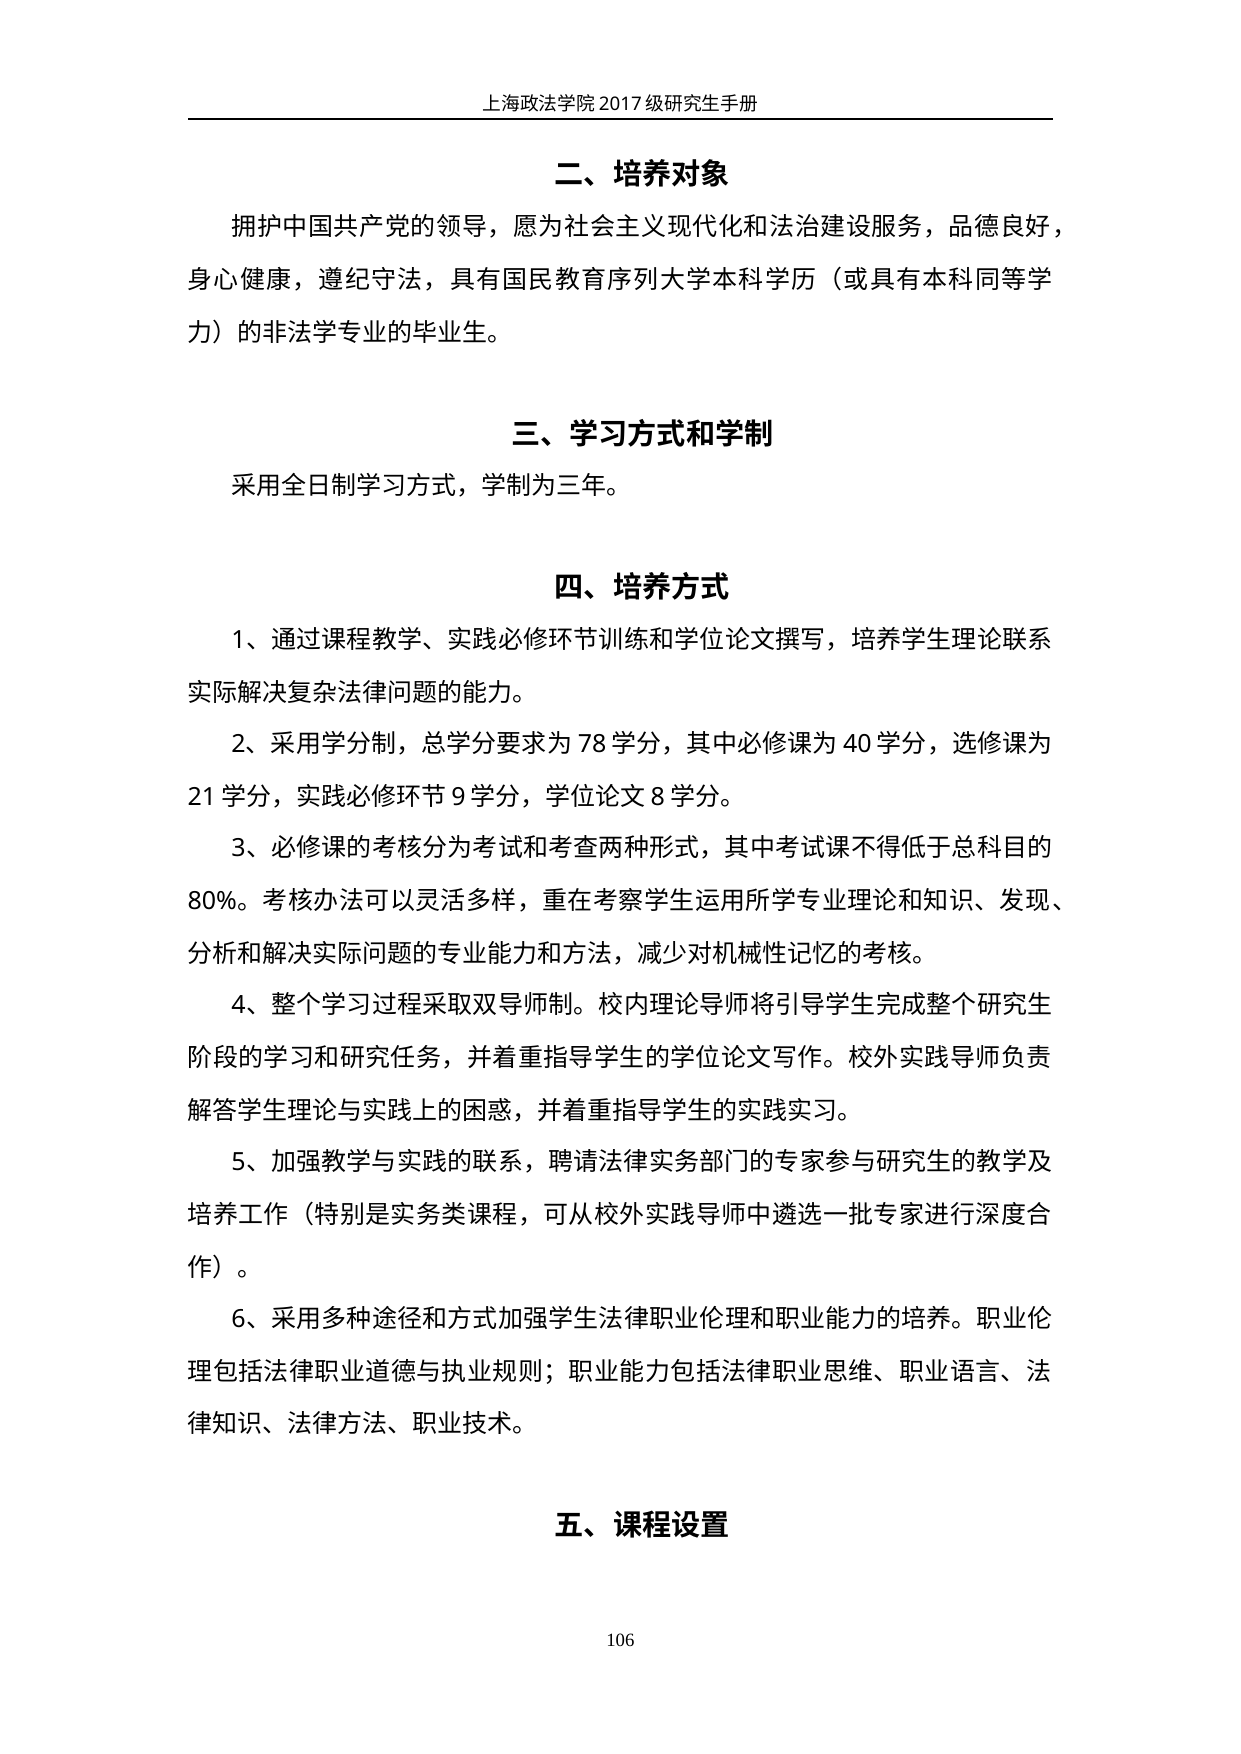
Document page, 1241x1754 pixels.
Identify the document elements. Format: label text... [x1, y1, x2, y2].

text 采用全日制学习方式，学制为三年。 [187, 462, 1053, 506]
text 4、整个学习过程采取双导师制。校内理论导师将引导学生完成整个研究生阶段的学习和研究任务，并着重指导学生的学位论文写作。校外实践导师负责解答学生理论与实践上的困惑，并着重指导学生的实践实习。 [187, 981, 1053, 1130]
text 1、通过课程教学、实践必修环节训练和学位论文撰写，培养学生理论联系实际解决复杂法律问题的能力。 [187, 616, 1053, 712]
text 拥护中国共产党的领导，愿为社会主义现代化和法治建设服务，品德良好，身心健康，遵纪守法，具有国民教育序列大学本科学历（或具有本科同等学力）的非法学专业的毕业生。 [187, 202, 1053, 352]
text 2、采用学分制，总学分要求为78学分，其中必修课为40学分，选修课为21学分，实践必修环节9学分，学位论文8学分。 [187, 720, 1053, 817]
text 6、采用多种途径和方式加强学生法律职业伦理和职业能力的培养。职业伦理包括法律职业道德与执业规则；职业能力包括法律职业思维、职业语言、法律知识、法律方法、职业技术。 [187, 1294, 1053, 1444]
text 二、培养对象 [231, 150, 1053, 194]
text 3、必修课的考核分为考试和考查两种形式，其中考试课不得低于总科目的80%。考核办法可以灵活多样，重在考察学生运用所学专业理论和知识、发现、分析和解决实际问题的专业能力和方法，减少对机械性记忆的考核。 [187, 824, 1053, 973]
text 三、学习方式和学制 [231, 409, 1053, 453]
text 四、培养方式 [231, 563, 1053, 607]
text 5、加强教学与实践的联系，聘请法律实务部门的专家参与研究生的教学及培养工作（特别是实务类课程，可从校外实践导师中遴选一批专家进行深度合作）。 [187, 1137, 1053, 1287]
text 五、课程设置 [231, 1501, 1053, 1545]
